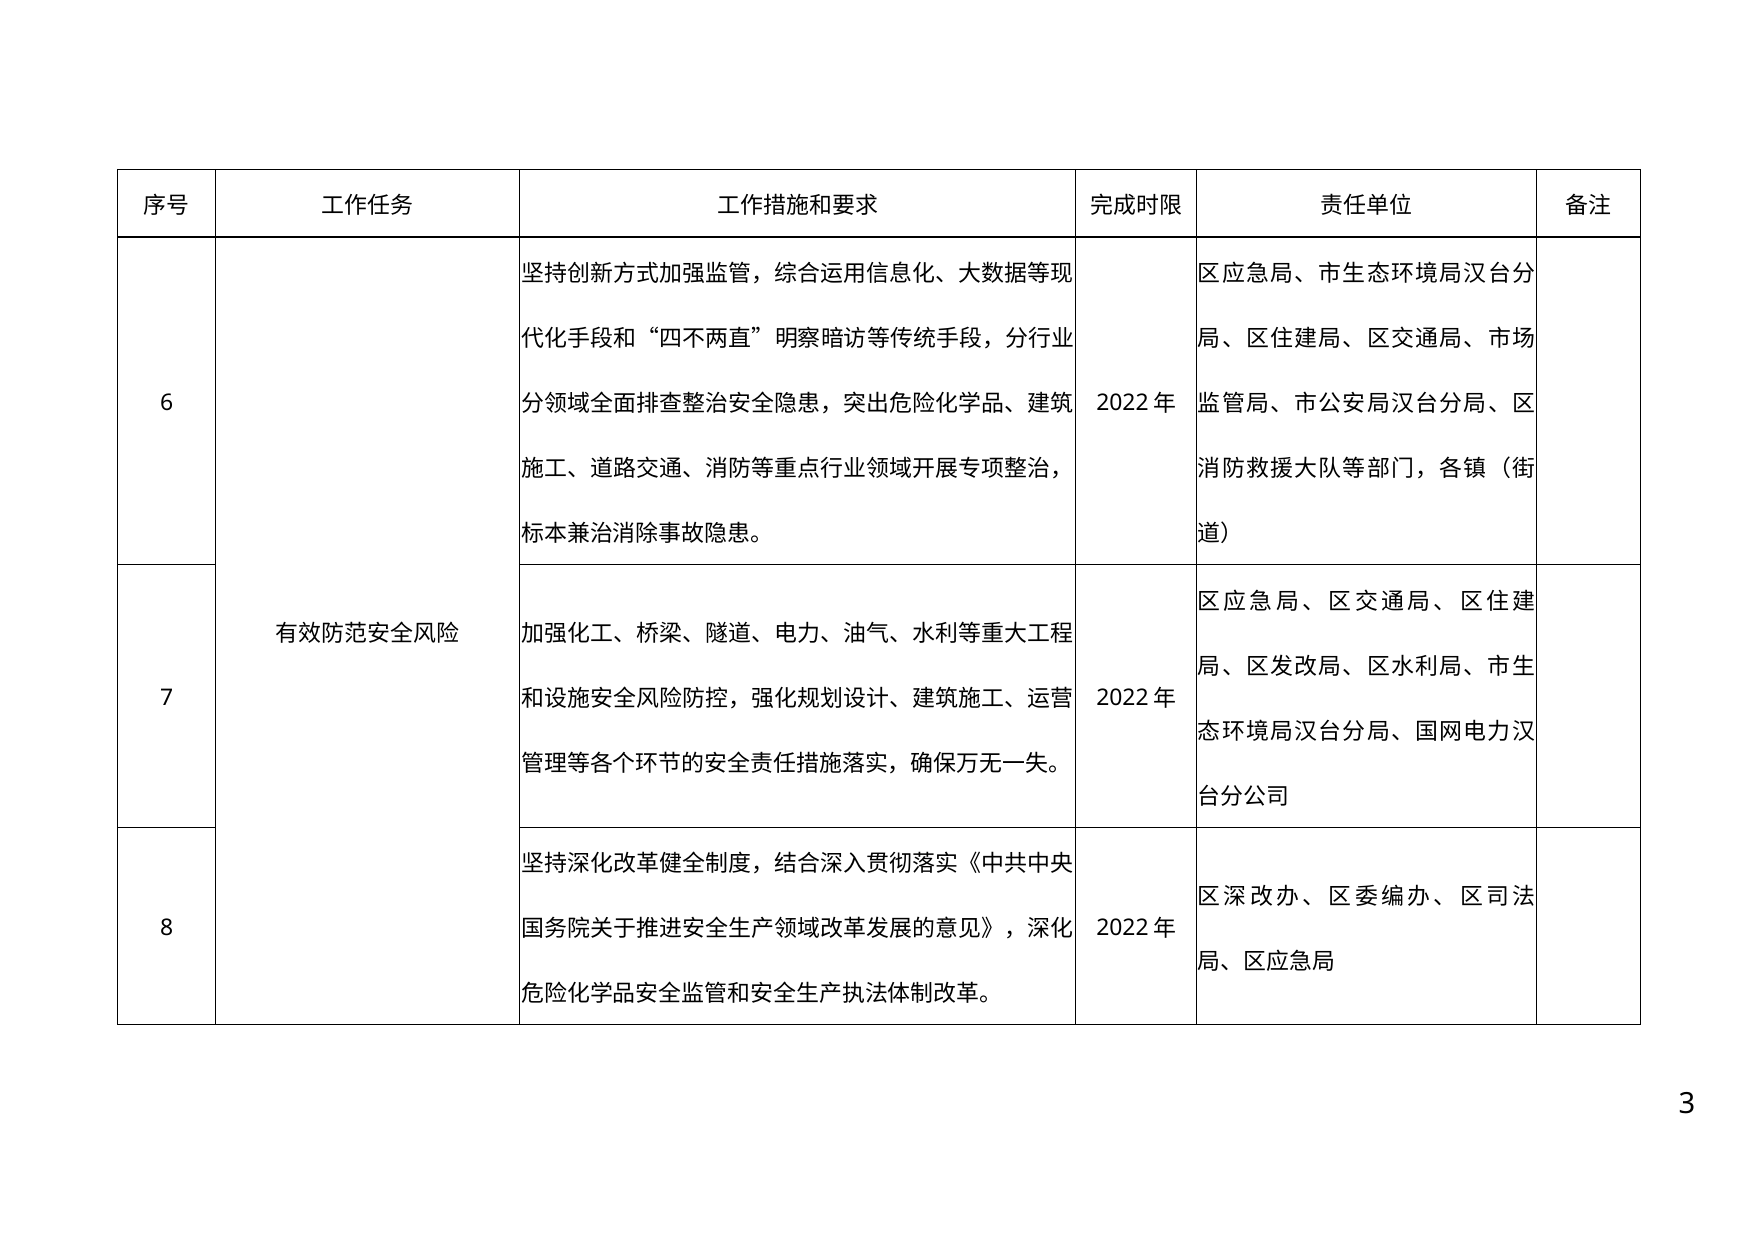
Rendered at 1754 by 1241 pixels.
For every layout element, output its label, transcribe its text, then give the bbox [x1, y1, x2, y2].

table_cell 8 [118, 828, 215, 1024]
table_cell 6 [118, 238, 215, 564]
table_cell 加强化工、桥梁、隧道、电力、油气、水利等重大工程和设施安全风险防控，强化规划设计、建筑施工、运营管理等各个环节的安全责任措施落实，确保万无一失。 [520, 565, 1075, 827]
table_cell 坚持深化改革健全制度，结合深入贯彻落实《中共中央 国务院关于推进安全生产领域改革发展的意见》，深化危险化学品安全监管和安全生产执法体制改革。 [520, 828, 1075, 1024]
table_cell 区应急局、市生态环境局汉台分局、区住建局、区交通局、市场监管局、市公安局汉台分局、区消防救援大队等部门，各镇（街道） [1197, 238, 1536, 564]
table_cell 坚持创新方式加强监管，综合运用信息化、大数据等现代化手段和“四不两直”明察暗访等传统手段，分行业分领域全面排查整治安全隐患，突出危险化学品、建筑施工、道路交通、消防等重点行业领域开展专项整治，标本兼治消除事故隐患。 [520, 238, 1075, 564]
table_cell 区深改办、区委编办、区司法局、区应急局 [1197, 828, 1536, 1024]
table_cell 有效防范安全风险 [216, 238, 519, 1024]
table_cell 完成时限 [1076, 170, 1196, 236]
table_cell 工作措施和要求 [520, 170, 1075, 236]
table_cell [1537, 238, 1640, 564]
table_cell 责任单位 [1197, 170, 1536, 236]
table_cell 备注 [1537, 170, 1640, 236]
table_cell 2022年 [1076, 565, 1196, 827]
table_cell [1537, 565, 1640, 827]
table_cell 区应急局、区交通局、区住建局、区发改局、区水利局、市生态环境局汉台分局、国网电力汉台分公司 [1197, 565, 1536, 827]
table_cell [1537, 828, 1640, 1024]
table_cell 2022年 [1076, 238, 1196, 564]
table_cell 序号 [118, 170, 215, 236]
table_cell 2022年 [1076, 828, 1196, 1024]
table_cell 工作任务 [216, 170, 519, 236]
table_cell 7 [118, 565, 215, 827]
